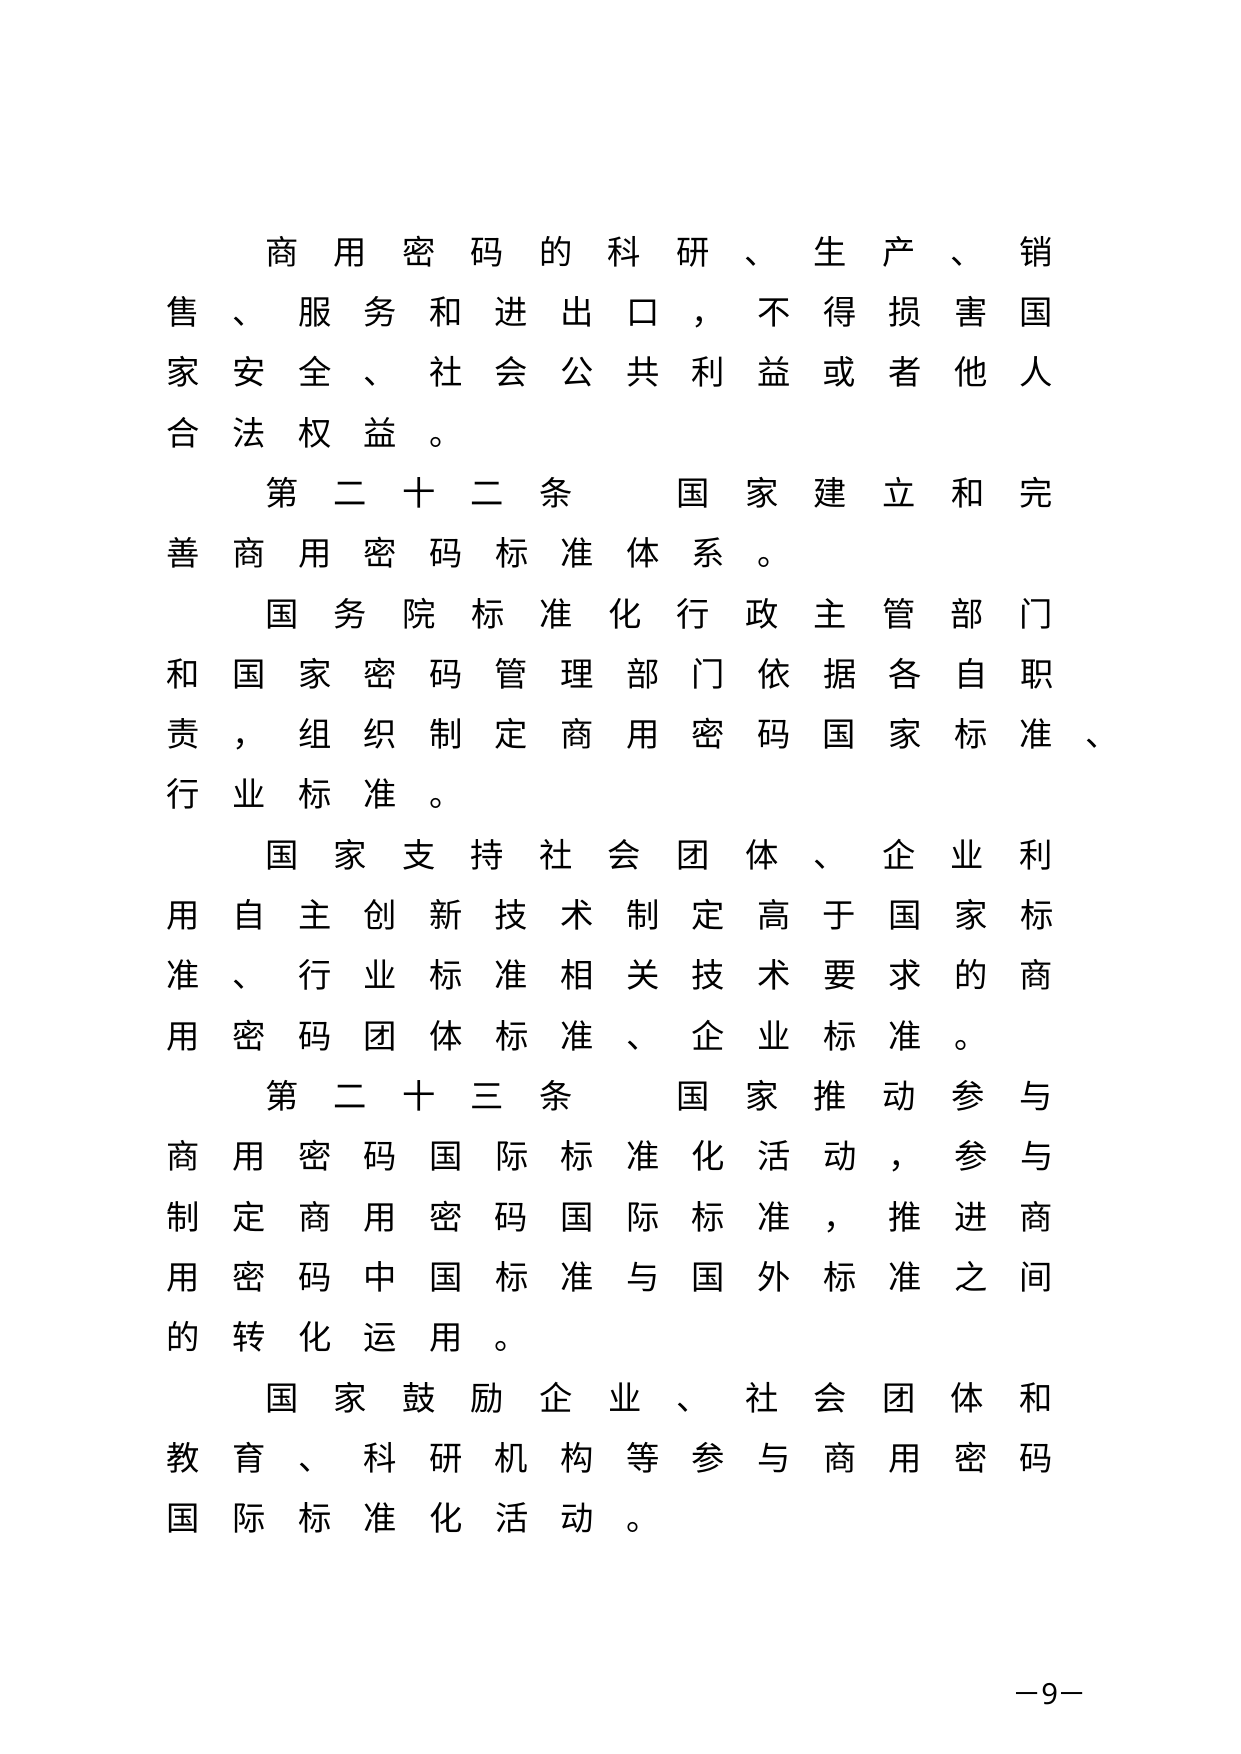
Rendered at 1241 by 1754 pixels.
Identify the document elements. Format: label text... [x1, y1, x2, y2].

text 第二十三条 国家推动参与商用密码国际标准化活动，参与制定商用密码国际标准，推进商用密码中国标准与国外标准之间的转化运用。 [167, 1064, 1085, 1365]
text 国家支持社会团体、企业利用自主创新技术制定高于国家标准、行业标准相关技术要求的商用密码团体标准、企业标准。 [167, 822, 1085, 1064]
text 国务院标准化行政主管部门和国家密码管理部门依据各自职责，组织制定商用密码国家标准、行业标准。 [167, 581, 1085, 822]
text 第二十二条 国家建立和完善商用密码标准体系。 [167, 461, 1085, 581]
text 商用密码的科研、生产、销售、服务和进出口，不得损害国家安全、社会公共利益或者他人合法权益。 [167, 219, 1085, 461]
text 国家鼓励企业、社会团体和教育、科研机构等参与商用密码国际标准化活动。 [167, 1365, 1085, 1546]
